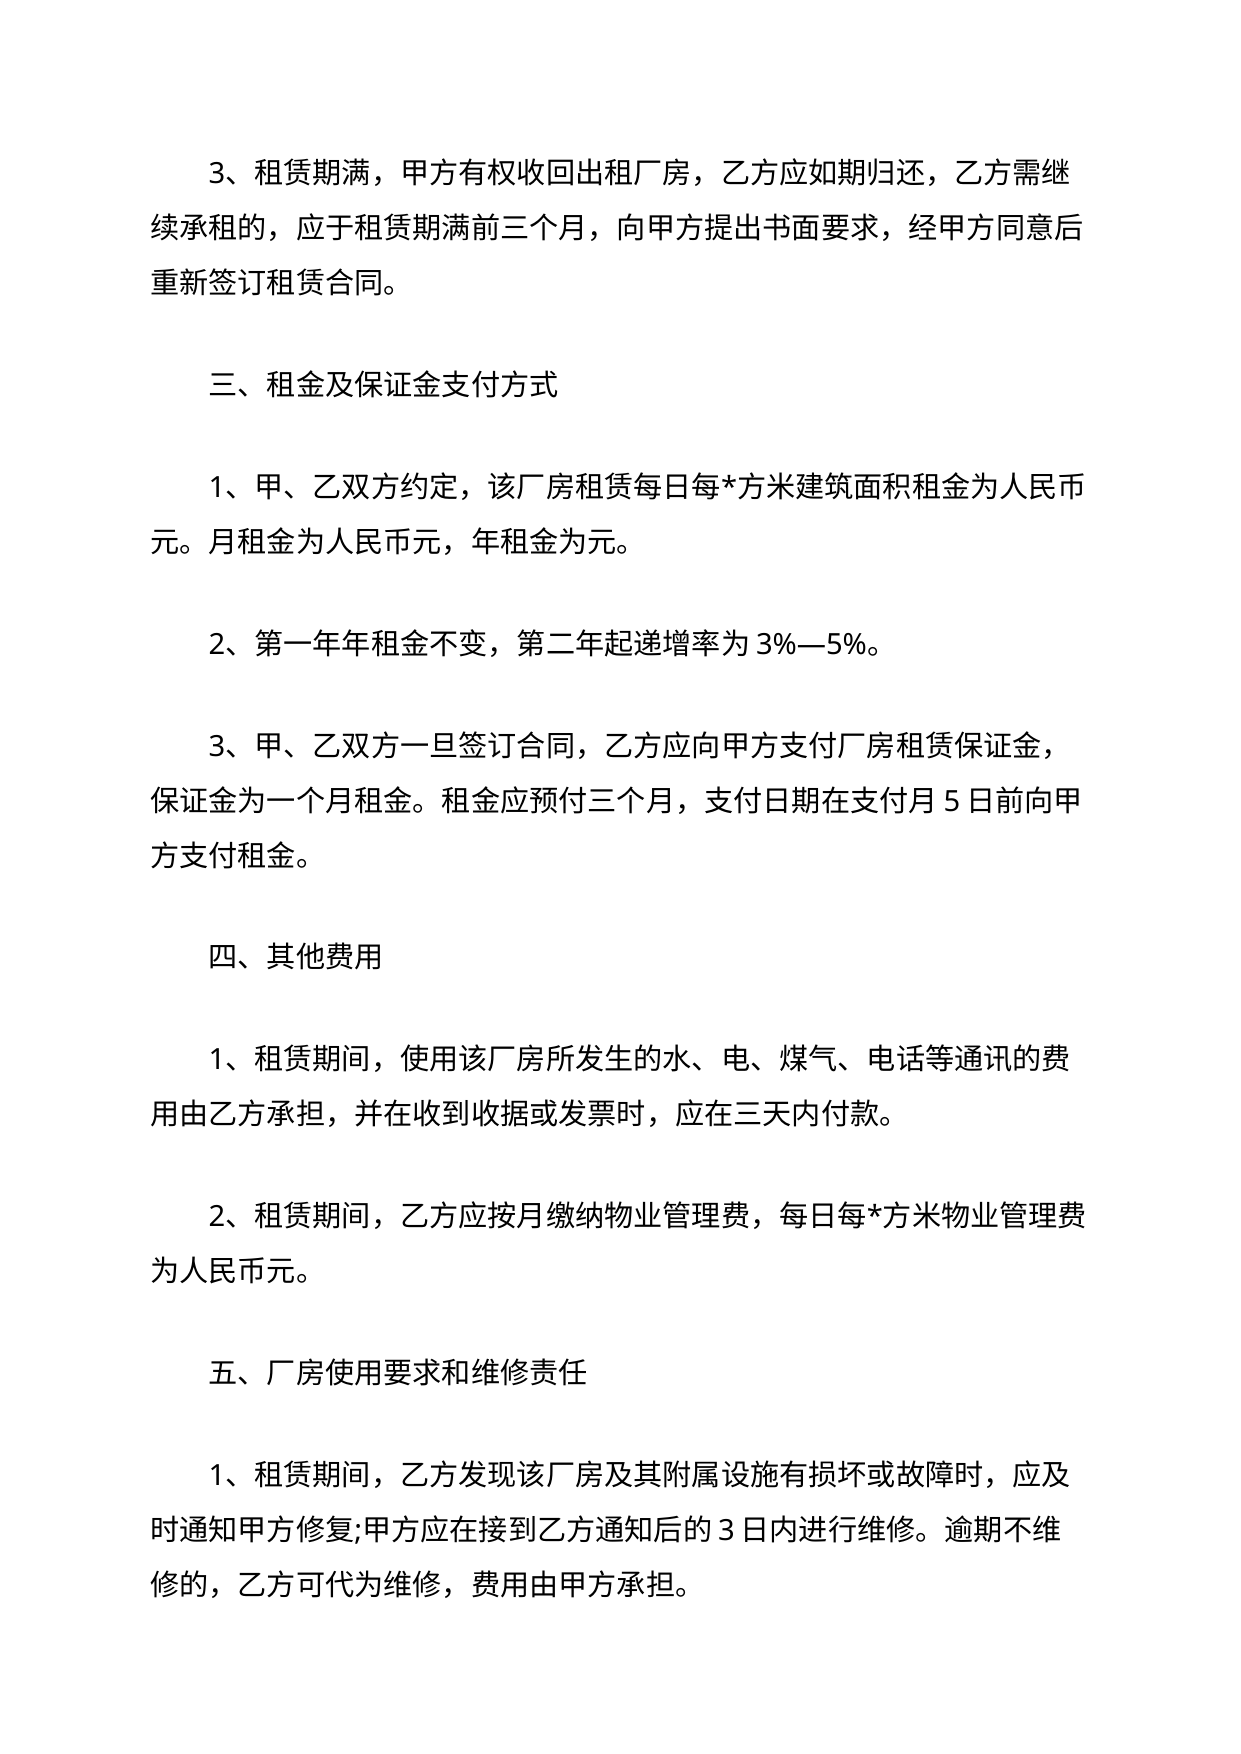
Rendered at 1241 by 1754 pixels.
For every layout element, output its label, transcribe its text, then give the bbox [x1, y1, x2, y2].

text 五、厂房使用要求和维修责任 [150, 1349, 1090, 1392]
text 2、第一年年租金不变，第二年起递增率为3%—5%。 [150, 620, 1090, 663]
text 1、租赁期间，乙方发现该厂房及其附属设施有损坏或故障时，应及时通知甲方修复;甲方应在接到乙方通知后的3日内进行维修。逾期不维修的，乙方可代为维修，费用由甲方承担。 [150, 1451, 1090, 1603]
text 3、租赁期满，甲方有权收回出租厂房，乙方应如期归还，乙方需继续承租的，应于租赁期满前三个月，向甲方提出书面要求，经甲方同意后重新签订租赁合同。 [150, 150, 1090, 302]
text 1、租赁期间，使用该厂房所发生的水、电、煤气、电话等通讯的费用由乙方承担，并在收到收据或发票时，应在三天内付款。 [150, 1036, 1090, 1133]
text 1、甲、乙双方约定，该厂房租赁每日每*方米建筑面积租金为人民币元。月租金为人民币元，年租金为元。 [150, 463, 1090, 561]
text 三、租金及保证金支付方式 [150, 362, 1090, 404]
text 3、甲、乙双方一旦签订合同，乙方应向甲方支付厂房租赁保证金，保证金为一个月租金。租金应预付三个月，支付日期在支付月5日前向甲方支付租金。 [150, 722, 1090, 874]
text 2、租赁期间，乙方应按月缴纳物业管理费，每日每*方米物业管理费为人民币元。 [150, 1192, 1090, 1290]
text 四、其他费用 [150, 934, 1090, 976]
